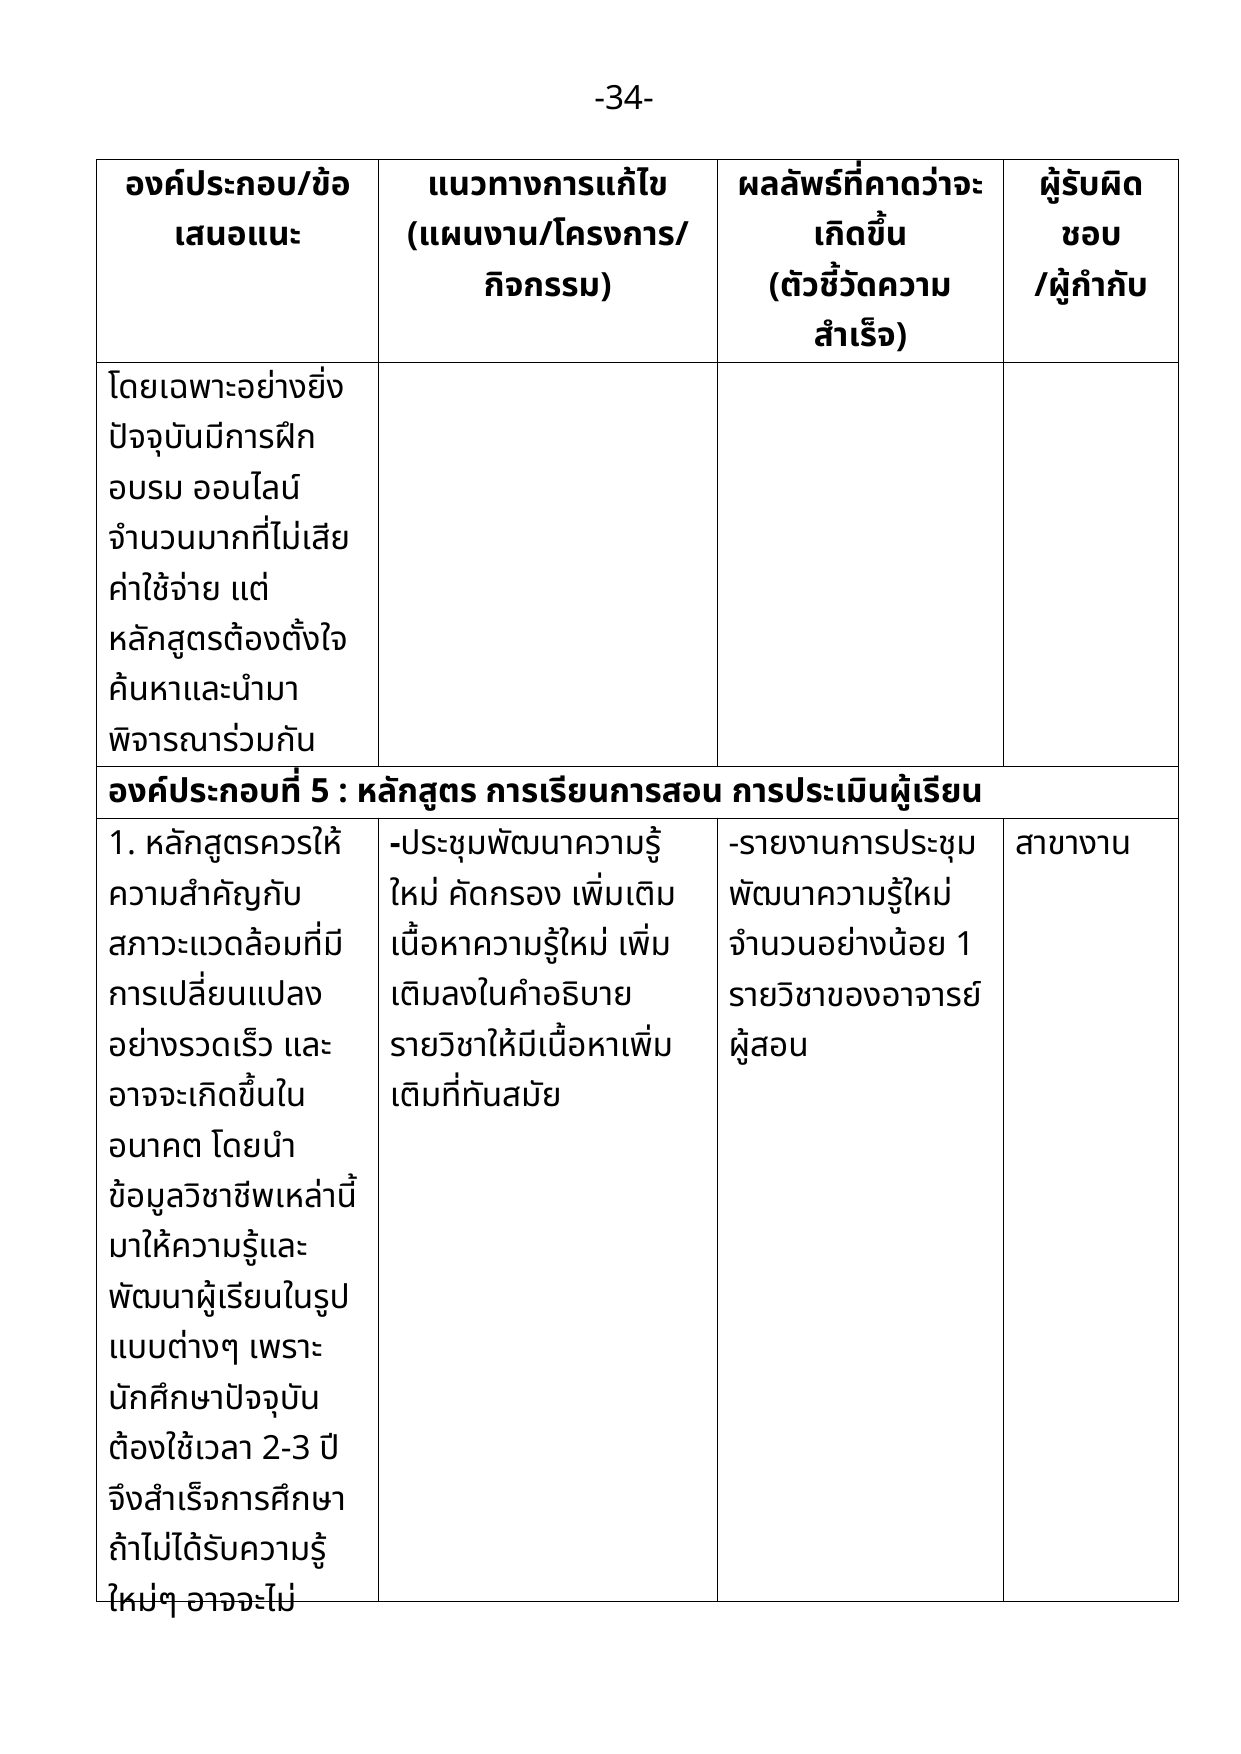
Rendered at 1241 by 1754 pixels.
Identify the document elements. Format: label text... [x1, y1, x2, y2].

table_cell [1004, 363, 1178, 766]
table_header ผลลัพธ์ที่คาดว่าจะเกิดขึ้น (ตัวชี้วัดความสำเร็จ) [718, 160, 1003, 362]
table_header ผู้รับผิดชอบ /ผู้กำกับ [1004, 160, 1178, 362]
table_cell องค์ประกอบที่ 5 : หลักสูตร การเรียนการสอน การประเมินผู้เรียน [97, 767, 1178, 818]
table_cell 1. หลักสูตรควรให้ความสำคัญกับสภาวะแวดล้อมที่มีการเปลี่ยนแปลงอย่างรวดเร็ว และอาจจะเกิดขึ้นในอนาคต โดยนำข้อมูลวิชาชีพเหล่านี้มาให้ความรู้และพัฒนาผู้เรียนในรูปแบบต่างๆ เพราะนักศึกษาปัจจุบันต้องใช้เวลา 2-3 ปี จึงสำเร็จการศึกษา ถ้าไม่ได้รับความรู้ใหม่ๆ อาจจะไม่สามารถพัฒนาตนเองให้ทันกับสภาวะที่เปลี่ยนแปลงของภายนอกได้จะส่งผลกระทบต่อการทำงาน หรือ กิจกรรมอื่นที่เกิดขึ้นอย่างต่อเนื่อง [97, 819, 378, 1601]
table_cell สาขางาน [1004, 819, 1178, 1601]
table_cell -ประชุมพัฒนาความรู้ใหม่ คัดกรอง เพิ่มเติมเนื้อหาความรู้ใหม่ เพิ่มเติมลงในคำอธิบายรายวิชาให้มีเนื้อหาเพิ่มเติมที่ทันสมัย [379, 819, 717, 1601]
table_cell -รายงานการประชุมพัฒนาความรู้ใหม่ จำนวนอย่างน้อย 1 รายวิชาของอาจารย์ผู้สอน [718, 819, 1003, 1601]
table_cell [379, 363, 717, 766]
table_cell โดยเฉพาะอย่างยิ่งปัจจุบันมีการฝึกอบรม ออนไลน์จำนวนมากที่ไม่เสียค่าใช้จ่าย แต่หลักสูตรต้องตั้งใจค้นหาและนำมาพิจารณาร่วมกัน [97, 363, 378, 766]
table_header องค์ประกอบ/ข้อเสนอแนะ [97, 160, 378, 362]
table_cell [718, 363, 1003, 766]
table_header แนวทางการแก้ไข (แผนงาน/โครงการ/กิจกรรม) [379, 160, 717, 362]
